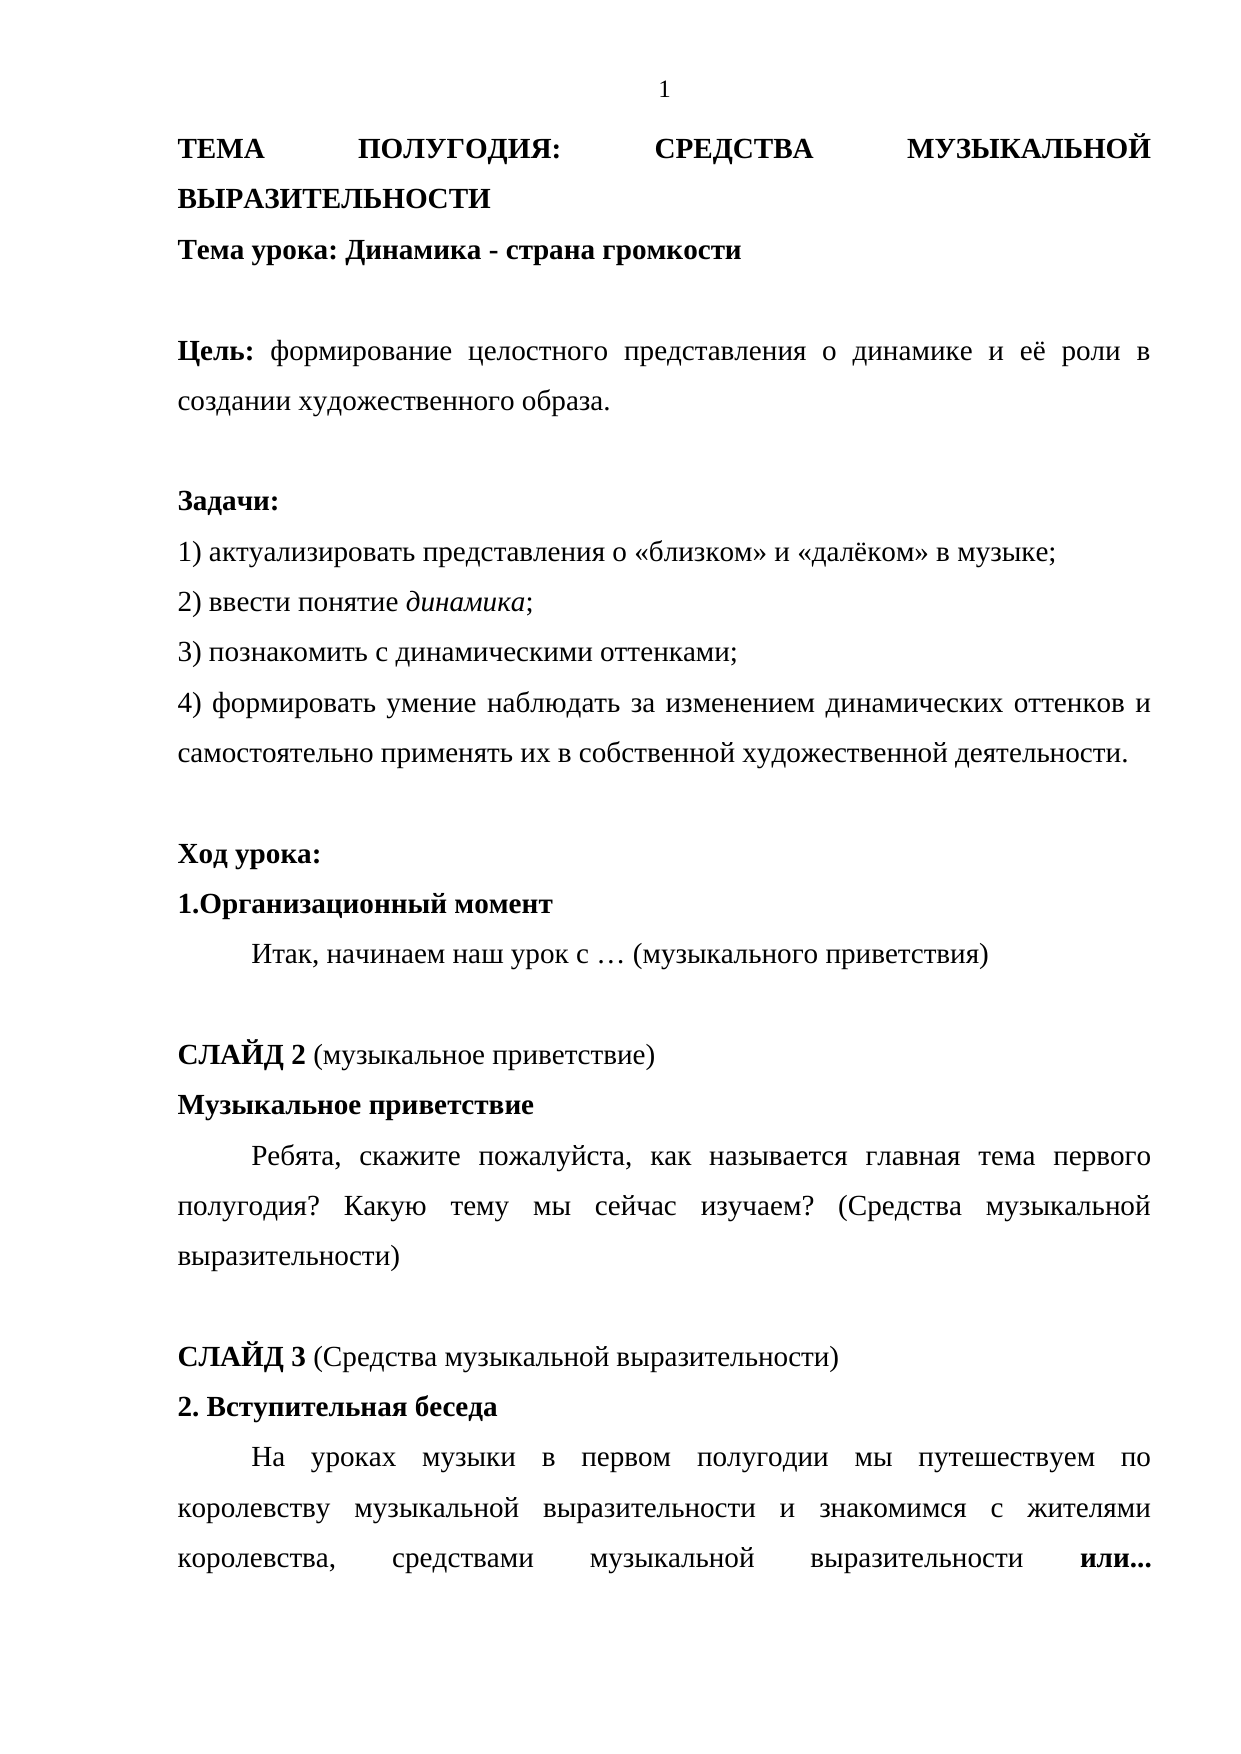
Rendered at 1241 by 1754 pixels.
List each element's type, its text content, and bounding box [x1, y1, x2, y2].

text 2) ввести понятие динамика; [177, 584, 1152, 618]
text Задачи: [177, 483, 1152, 517]
text СЛАЙД 3 (Средства музыкальной выразительности) [177, 1339, 1152, 1372]
text 2. Вступительная беседа [177, 1389, 1152, 1423]
text СЛАЙД 2 (музыкальное приветствие) [177, 1037, 1152, 1071]
text ТЕМА ПОЛУГОДИЯ: СРЕДСТВА МУЗЫКАЛЬНОЙ ВЫРАЗИТЕЛЬНОСТИ [177, 131, 1152, 215]
text Ход урока: [177, 836, 1152, 869]
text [177, 1439, 1152, 1574]
text 4) формировать умение наблюдать за изменением динамических оттенков и самостоятельно применять их в собственной художественной деятельности. [177, 685, 1152, 769]
text Цель: формирование целостного представления о динамике и её роли в создании художественного образа. [177, 333, 1152, 416]
text Тема урока: Динамика - страна громкости [177, 232, 1152, 266]
text Итак, начинаем наш урок с … (музыкального приветствия) [177, 936, 1152, 970]
text 1) актуализировать представления о «близком» и «далёком» в музыке; [177, 534, 1152, 567]
text Ребята, скажите пожалуйста, как называется главная тема первого полугодия? Какую тему мы сейчас изучаем? (Средства музыкальной выразительности) [177, 1138, 1152, 1272]
text 1.Организационный момент [177, 886, 1152, 919]
text Музыкальное приветствие [177, 1087, 1152, 1121]
text 3) познакомить с динамическими оттенками; [177, 634, 1152, 668]
